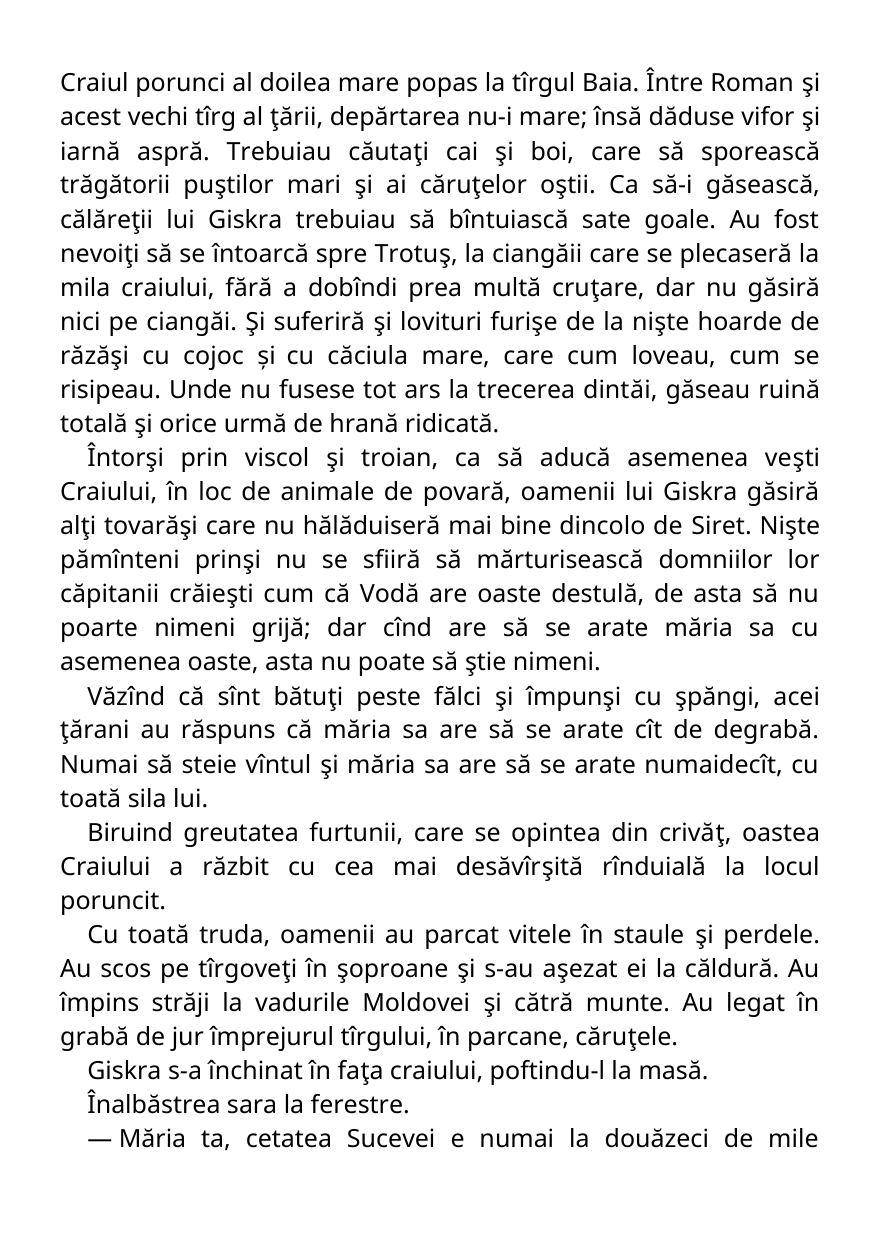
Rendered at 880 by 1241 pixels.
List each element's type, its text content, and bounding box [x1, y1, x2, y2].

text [60, 1121, 820, 1155]
text Cu toată truda, oamenii au parcat vitele în staule şi perdele. Au scos pe tîrgoveţi în şoproane şi s-au aşezat ei la căldură. Au împins străji la vadurile Moldovei şi cătră munte. Au legat în grabă de jur împrejurul tîrgului, în parcane, căruţele. [60, 917, 820, 1053]
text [60, 65, 820, 440]
text Văzînd că sînt bătuţi peste fălci şi împunşi cu şpăngi, acei ţărani au răspuns că măria sa are să se arate cît de degrabă. Numai să steie vîntul şi măria sa are să se arate numaidecît, cu toată sila lui. [60, 678, 820, 814]
text Giskra s-a închinat în faţa craiului, poftindu-l la masă. [60, 1053, 820, 1087]
text Biruind greutatea furtunii, care se opintea din crivăţ, oastea Craiului a răzbit cu cea mai desăvîrşită rînduială la locul poruncit. [60, 814, 820, 917]
text Înalbăstrea sara la ferestre. [60, 1087, 820, 1121]
text Întorşi prin viscol şi troian, ca să aducă asemenea veşti Craiului, în loc de animale de povară, oamenii lui Giskra găsiră alţi tovarăşi care nu hălăduiseră mai bine dincolo de Siret. Nişte pămînteni prinşi nu se sfiiră să mărturisească domniilor lor căpitanii crăieşti cum că Vodă are oaste destulă, de asta să nu poarte nimeni grijă; dar cînd are să se arate măria sa cu asemenea oaste, asta nu poate să ştie nimeni. [60, 440, 820, 678]
